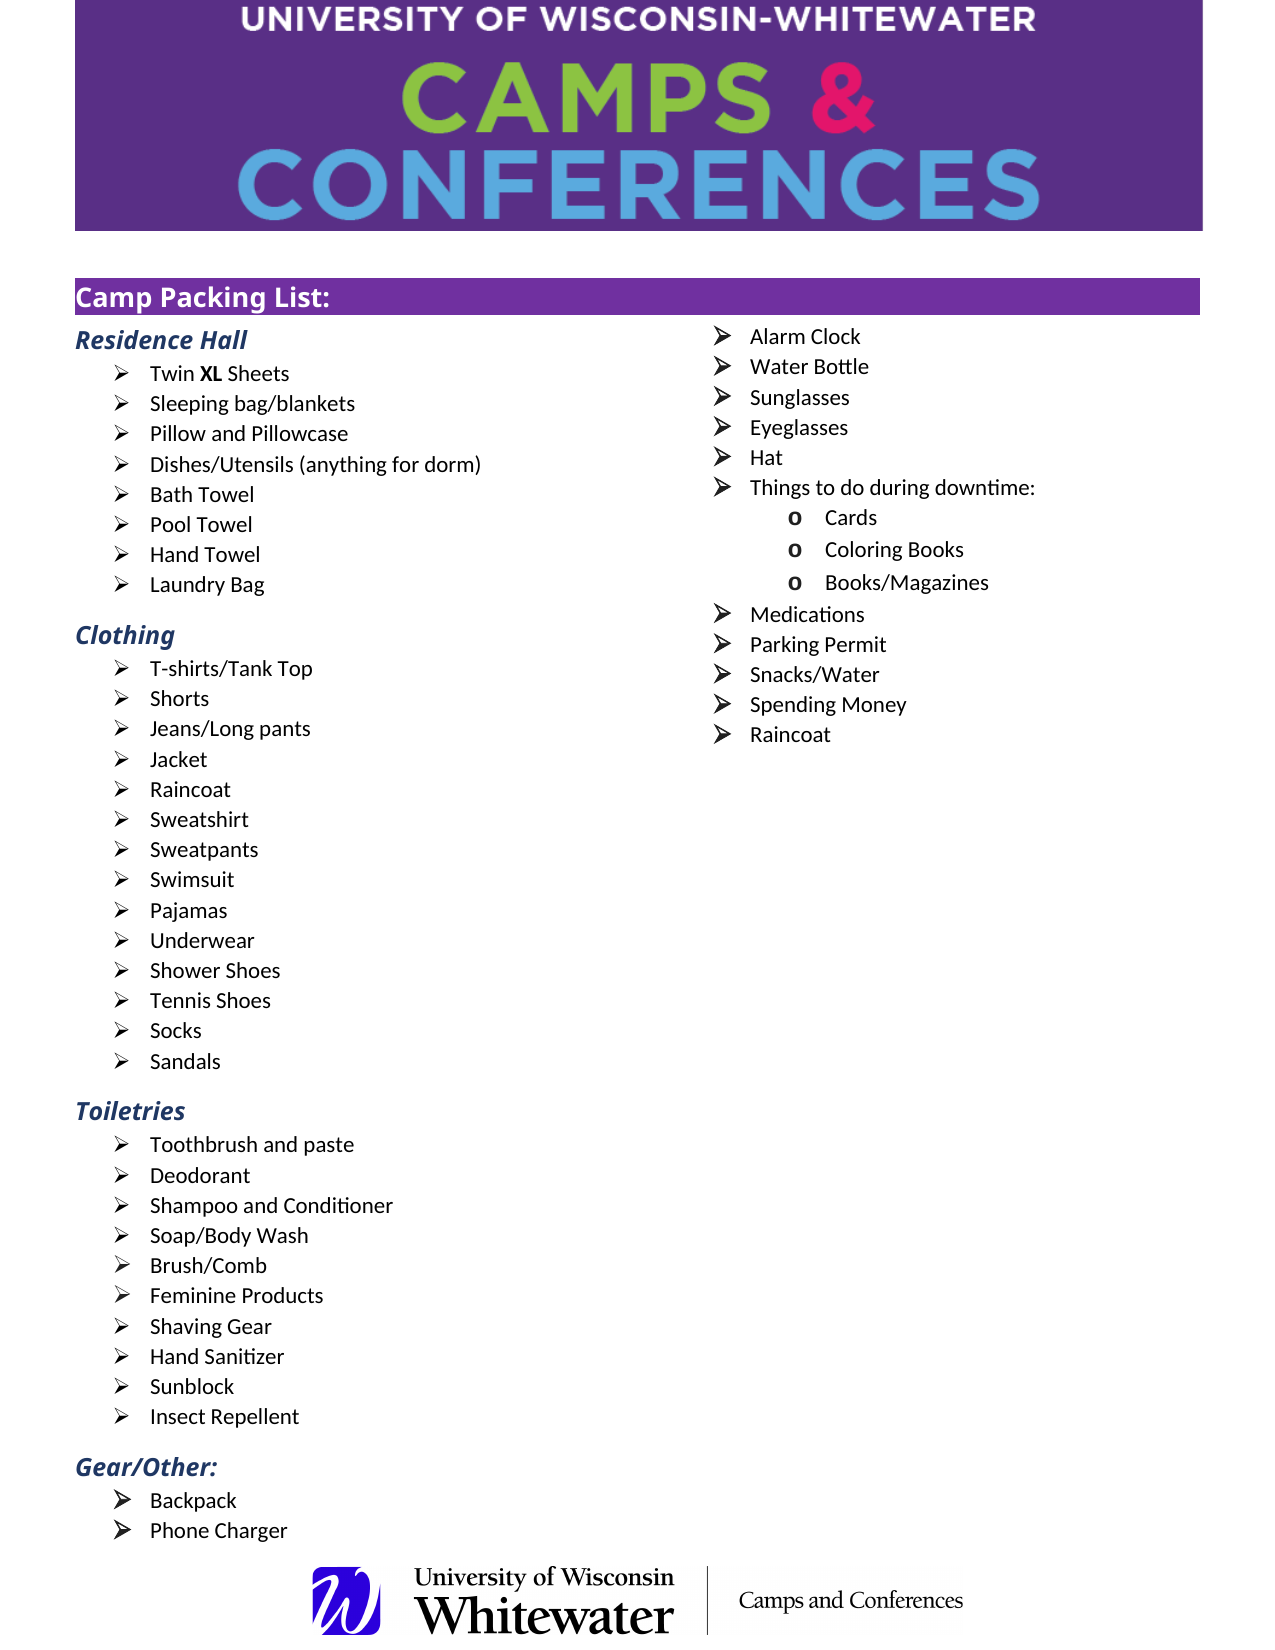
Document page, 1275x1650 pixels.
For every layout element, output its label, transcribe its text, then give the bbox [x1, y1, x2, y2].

list Sweatpants [112, 835, 600, 863]
list Hand Sanitizer [112, 1342, 600, 1370]
list Shorts [112, 684, 600, 712]
list Alarm Clock [712, 322, 1200, 350]
subtitle Clothing [75, 617, 600, 651]
list Medications [712, 600, 1200, 628]
list Parking Permit [712, 630, 1200, 658]
picture [75, 0, 1204, 231]
list Sweatshirt [112, 805, 600, 833]
list Cards [787, 503, 1200, 533]
picture [312, 1566, 963, 1635]
list Feminine Products [112, 1282, 600, 1309]
subtitle Toiletries [75, 1094, 600, 1128]
list Underwear [112, 926, 600, 954]
list Laundry Bag [112, 571, 600, 598]
list Raincoat [112, 775, 600, 803]
list Socks [112, 1017, 600, 1045]
list Pajamas [112, 896, 600, 924]
subtitle Residence Hall [75, 322, 600, 356]
list Sleeping bag/blankets [112, 389, 600, 417]
list Coloring Books [787, 536, 1200, 565]
list Brush/Comb [112, 1251, 600, 1279]
list Pillow and Pillowcase [112, 419, 600, 447]
list Books/Magazines [787, 568, 1200, 597]
subtitle Gear/Other: [75, 1449, 600, 1483]
list Shower Shoes [112, 956, 600, 984]
list Snacks/Water [712, 660, 1200, 688]
list Sunblock [112, 1372, 600, 1400]
subtitle Camp Packing List: [75, 278, 1200, 315]
list Eyeglasses [712, 413, 1200, 441]
list T-shirts/Tank Top [112, 654, 600, 682]
list Backpack [112, 1486, 600, 1514]
list Dishes/Utensils (anything for dorm) [112, 450, 600, 478]
list Pool Towel [112, 510, 600, 538]
list Phone Charger [112, 1516, 600, 1544]
list Jacket [112, 745, 600, 773]
list Things to do during downtime: [712, 473, 1200, 501]
list Jeans/Long pants [112, 714, 600, 743]
list Tennis Shoes [112, 986, 600, 1014]
list Deodorant [112, 1161, 600, 1189]
list Spending Money [712, 690, 1200, 718]
list Twin XL Sheets [112, 359, 600, 387]
list Hand Towel [112, 540, 600, 568]
list Toothbrush and paste [112, 1131, 600, 1158]
list Hat [712, 443, 1200, 471]
list Swimsuit [112, 866, 600, 894]
list Shampoo and Conditioner [112, 1191, 600, 1219]
list Bath Towel [112, 480, 600, 508]
list Sunglasses [712, 383, 1200, 411]
list Sandals [112, 1047, 600, 1075]
list Shaving Gear [112, 1312, 600, 1340]
list Raincoat [712, 721, 1200, 749]
list Soap/Body Wash [112, 1221, 600, 1249]
list Water Bottle [712, 352, 1200, 381]
list Insect Repellent [112, 1402, 600, 1430]
